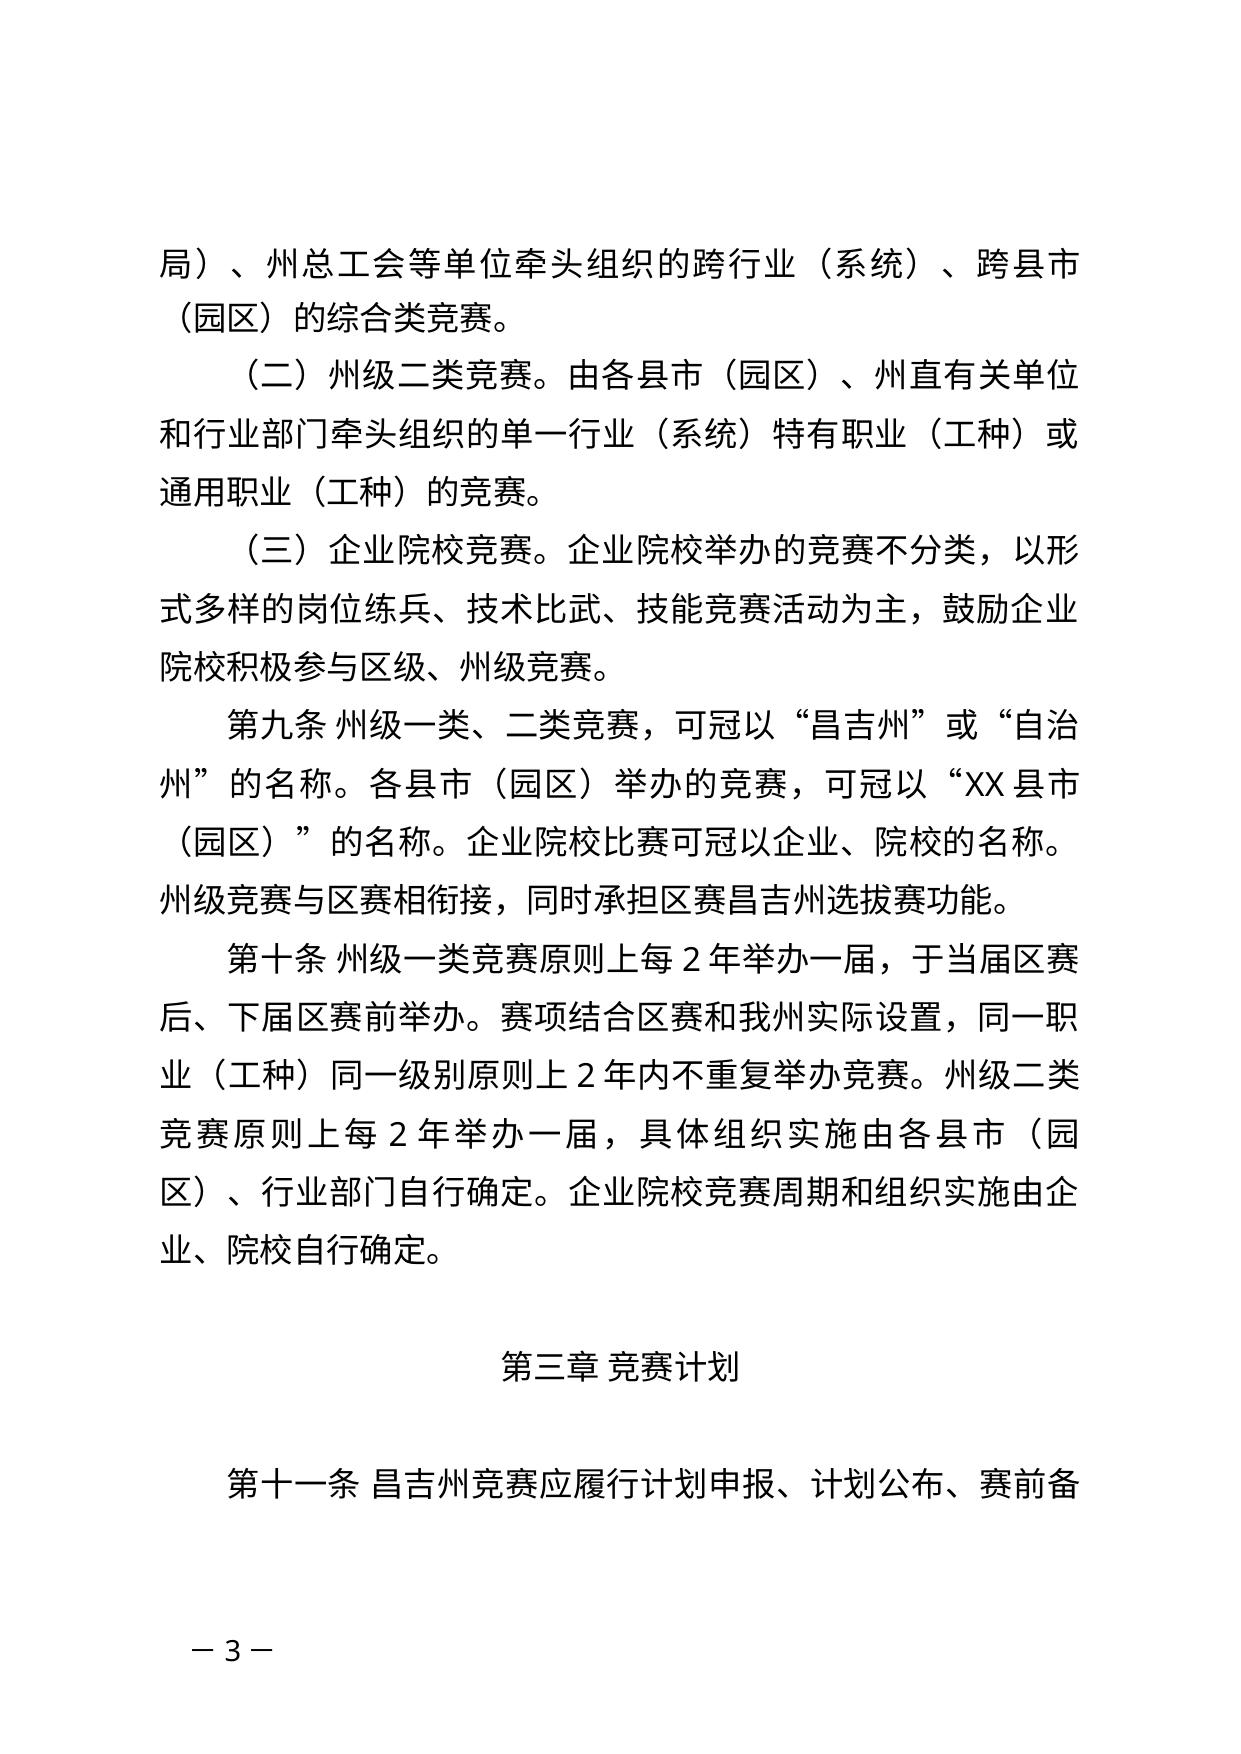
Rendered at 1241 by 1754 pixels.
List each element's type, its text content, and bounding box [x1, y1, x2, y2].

list 第十条 州级一类竞赛原则上每2年举办一届，于当届区赛后、下届区赛前举办。赛项结合区赛和我州实际设置，同一职业（工种）同一级别原则上2年内不重复举办竞赛。州级二类竞赛原则上每2年举办一届，具体组织实施由各县市（园区）、行业部门自行确定。企业院校竞赛周期和组织实施由企业、院校自行确定。 [159, 924, 1081, 1274]
list 第九条 州级一类、二类竞赛，可冠以“昌吉州”或“自治州”的名称。各县市（园区）举办的竞赛，可冠以“XX县市（园区）”的名称。企业院校比赛可冠以企业、院校的名称。州级竞赛与区赛相衔接，同时承担区赛昌吉州选拔赛功能。 [159, 691, 1081, 924]
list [159, 233, 1081, 341]
list （三）企业院校竞赛。企业院校举办的竞赛不分类，以形式多样的岗位练兵、技术比武、技能竞赛活动为主，鼓励企业院校积极参与区级、州级竞赛。 [159, 516, 1081, 691]
list （二）州级二类竞赛。由各县市（园区）、州直有关单位和行业部门牵头组织的单一行业（系统）特有职业（工种）或通用职业（工种）的竞赛。 [159, 341, 1081, 516]
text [159, 1449, 1081, 1508]
list 第三章 竞赛计划 [159, 1333, 1081, 1391]
